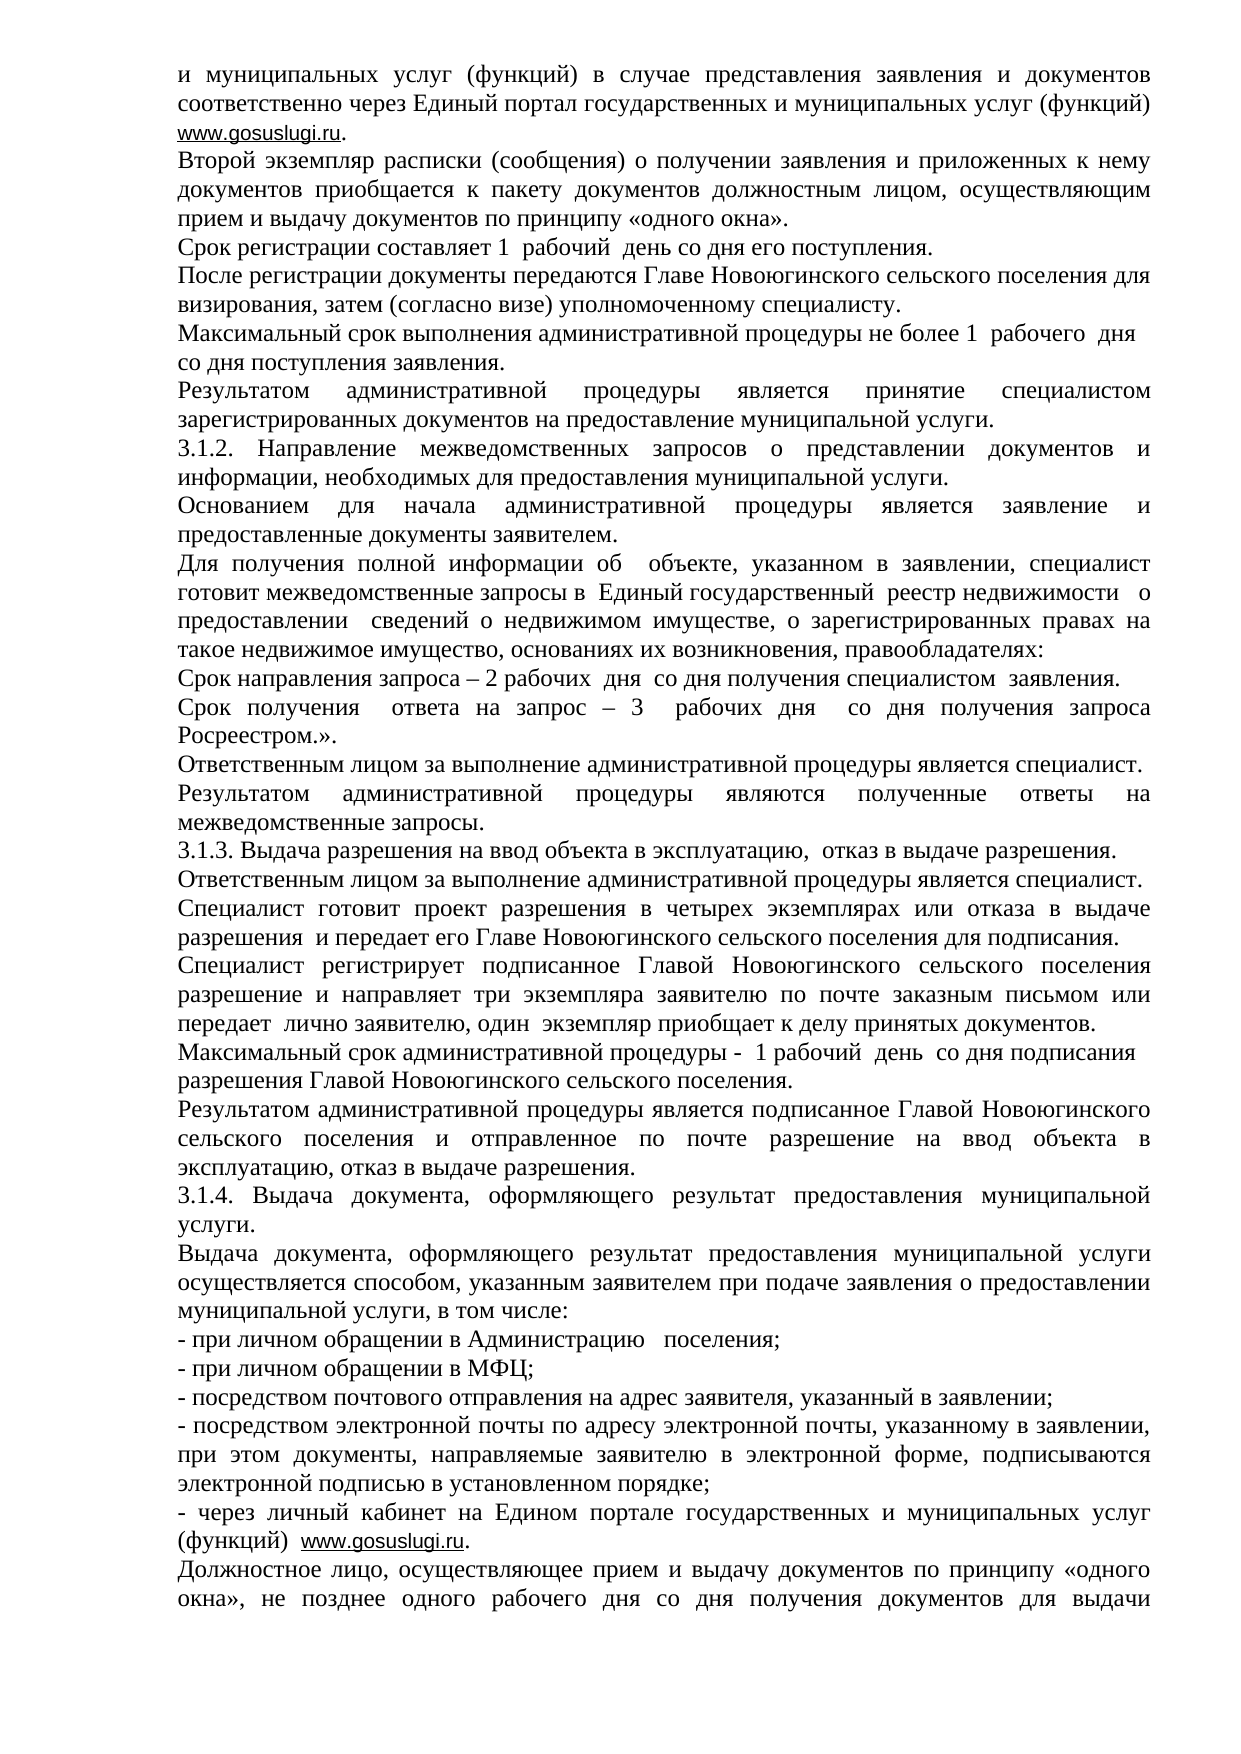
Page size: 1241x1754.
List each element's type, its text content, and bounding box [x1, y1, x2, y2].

text После регистрации документы передаются Главе Новоюгинского сельского поселения для визирования, затем (согласно визе) уполномоченному специалисту. [177, 260, 1152, 318]
text 3.1.4. Выдача документа, оформляющего результат предоставления муниципальной услуги. [177, 1180, 1152, 1238]
text - посредством почтового отправления на адрес заявителя, указанный в заявлении; [177, 1382, 1152, 1410]
text Специалист готовит проект разрешения в четырех экземплярах или отказа в выдаче разрешения и передает его Главе Новоюгинского сельского поселения для подписания. [177, 893, 1152, 950]
text Ответственным лицом за выполнение административной процедуры является специалист. [177, 749, 1152, 778]
text Максимальный срок выполнения административной процедуры не более 1 рабочего дня со дня поступления заявления. [177, 318, 1137, 375]
text 3.1.3. Выдача разрешения на ввод объекта в эксплуатацию, отказ в выдаче разрешения. [177, 835, 1152, 864]
text Срок регистрации составляет 1 рабочий день со дня его поступления. [177, 232, 1137, 260]
text - при личном обращении в МФЦ; [177, 1353, 1152, 1382]
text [177, 1554, 1152, 1612]
text Результатом административной процедуры является подписанное Главой Новоюгинского сельского поселения и отправленное по почте разрешение на ввод объекта в эксплуатацию, отказ в выдаче разрешения. [177, 1094, 1152, 1180]
text Специалист регистрирует подписанное Главой Новоюгинского сельского поселения разрешение и направляет три экземпляра заявителю по почте заказным письмом или передает лично заявителю, один экземпляр приобщает к делу принятых документов. [177, 950, 1152, 1037]
text Результатом административной процедуры является принятие специалистом зарегистрированных документов на предоставление муниципальной услуги. [177, 375, 1152, 433]
text 3.1.2. Направление межведомственных запросов о представлении документов и информации, необходимых для предоставления муниципальной услуги. [177, 433, 1152, 490]
text Результатом административной процедуры являются полученные ответы на межведомственные запросы. [177, 778, 1152, 835]
text Основанием для начала административной процедуры является заявление и предоставленные документы заявителем. [177, 490, 1152, 548]
text - через личный кабинет на Едином портале государственных и муниципальных услуг (функций) www.gosuslugi.ru. [177, 1497, 1152, 1554]
text Максимальный срок административной процедуры - 1 рабочий день со дня подписания разрешения Главой Новоюгинского сельского поселения. [177, 1037, 1137, 1094]
text Второй экземпляр расписки (сообщения) о получении заявления и приложенных к нему документов приобщается к пакету документов должностным лицом, осуществляющим прием и выдачу документов по принципу «одного окна». [177, 145, 1152, 232]
text Выдача документа, оформляющего результат предоставления муниципальной услуги осуществляется способом, указанным заявителем при подаче заявления о предоставлении муниципальной услуги, в том числе: [177, 1238, 1152, 1324]
text - при личном обращении в Администрацию поселения; [177, 1324, 1152, 1353]
text Для получения полной информации об объекте, указанном в заявлении, специалист готовит межведомственные запросы в Единый государственный реестр недвижимости о предоставлении сведений о недвижимом имуществе, о зарегистрированных правах на такое недвижимое имущество, основаниях их возникновения, правообладателях: [177, 548, 1152, 663]
text Срок направления запроса – 2 рабочих дня со дня получения специалистом заявления. [177, 663, 1152, 692]
text - посредством электронной почты по адресу электронной почты, указанному в заявлении, при этом документы, направляемые заявителю в электронной форме, подписываются электронной подписью в установленном порядке; [177, 1410, 1152, 1497]
text Ответственным лицом за выполнение административной процедуры является специалист. [177, 864, 1152, 893]
text Срок получения ответа на запрос – 3 рабочих дня со дня получения запроса Росреестром.». [177, 692, 1152, 749]
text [177, 59, 1152, 145]
